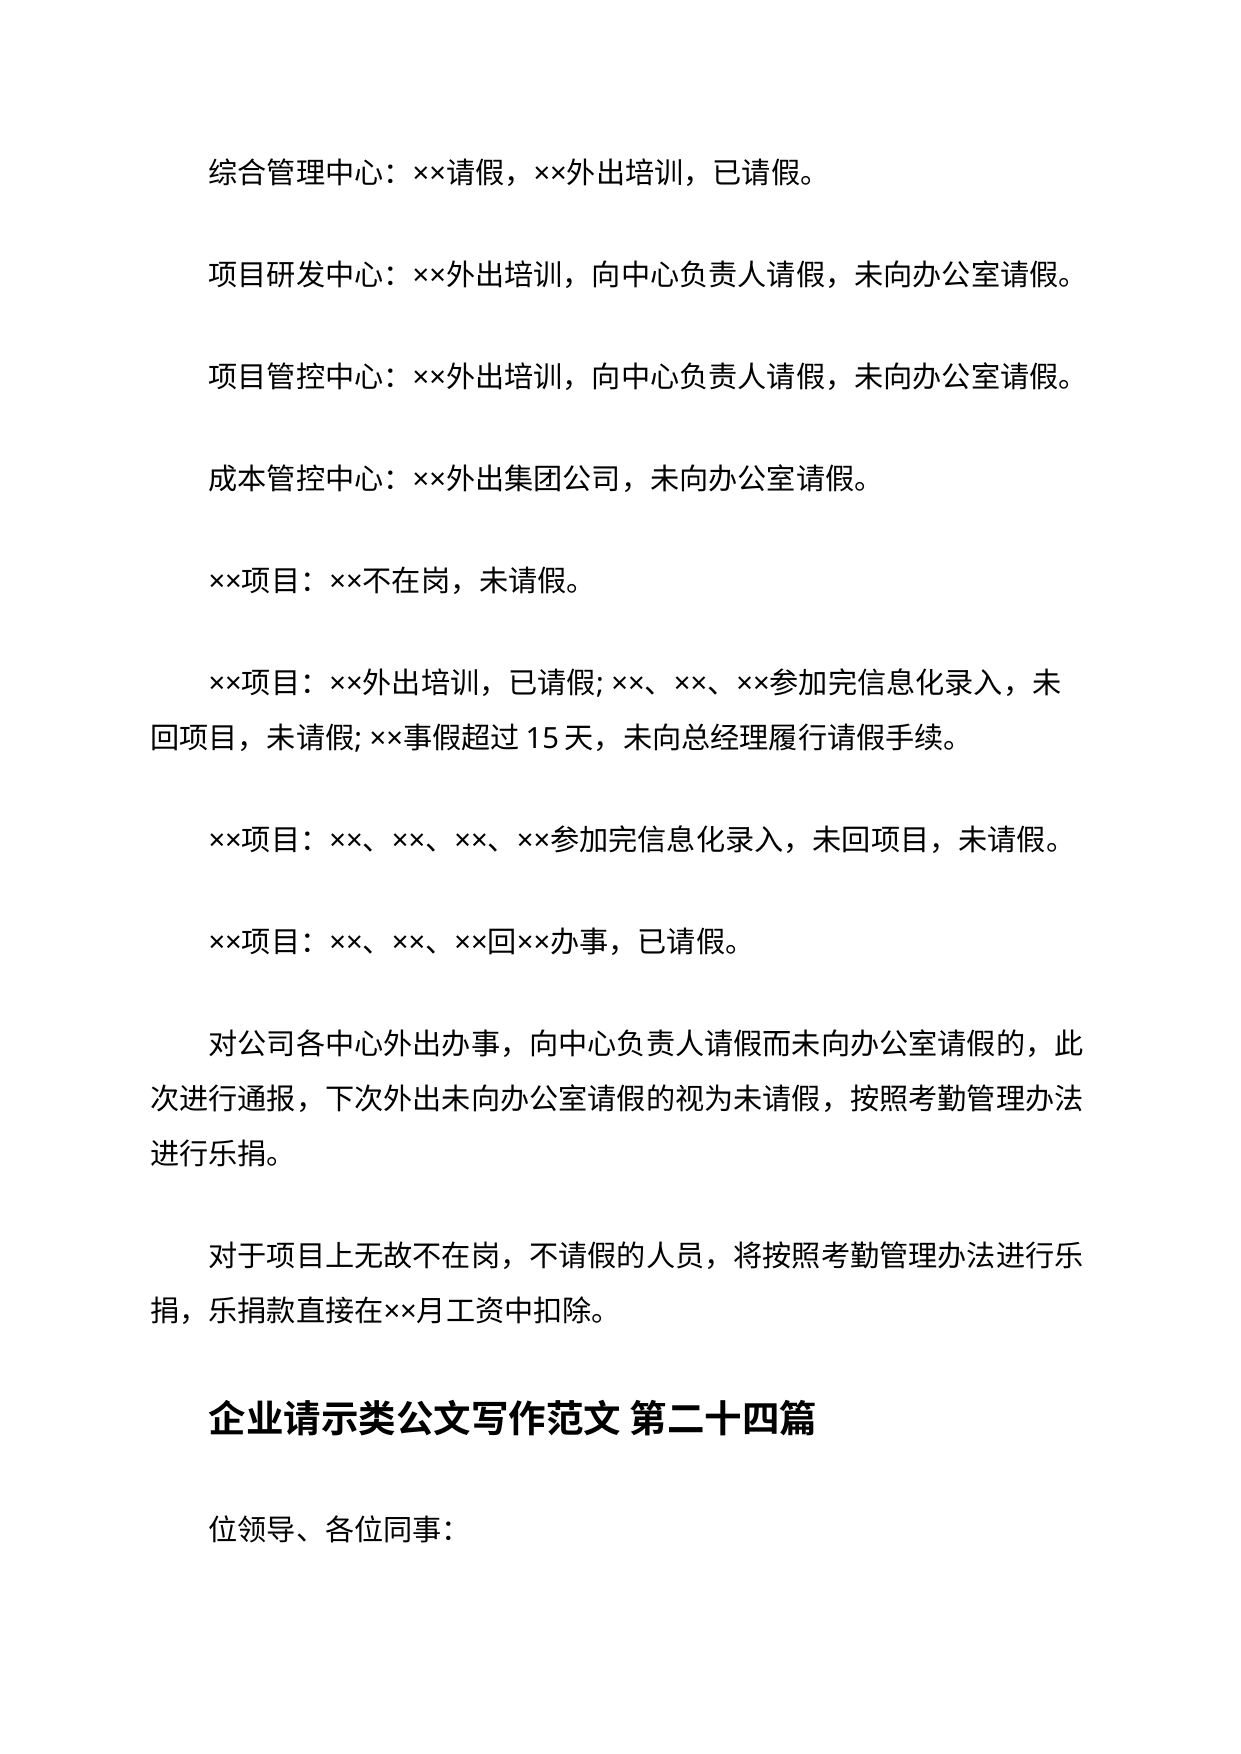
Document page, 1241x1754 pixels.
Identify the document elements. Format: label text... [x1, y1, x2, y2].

text 对公司各中心外出办事，向中心负责人请假而未向办公室请假的，此次进行通报，下次外出未向办公室请假的视为未请假，按照考勤管理办法进行乐捐。 [150, 1021, 1090, 1173]
text 综合管理中心：××请假，××外出培训，已请假。 [150, 150, 1090, 192]
text 对于项目上无故不在岗，不请假的人员，将按照考勤管理办法进行乐捐，乐捐款直接在××月工资中扣除。 [150, 1232, 1090, 1330]
text ××项目：××不在岗，未请假。 [150, 558, 1090, 600]
text ××项目：××、××、××回××办事，已请假。 [150, 919, 1090, 961]
text ××项目：××外出培训，已请假; ××、××、××参加完信息化录入，未回项目，未请假; ××事假超过15天，未向总经理履行请假手续。 [150, 660, 1090, 757]
text 项目研发中心：××外出培训，向中心负责人请假，未向办公室请假。 [150, 252, 1090, 294]
text 位领导、各位同事： [150, 1507, 1090, 1549]
text 企业请示类公文写作范文 第二十四篇 [150, 1389, 1090, 1443]
text ××项目：××、××、××、××参加完信息化录入，未回项目，未请假。 [150, 817, 1090, 859]
text 项目管控中心：××外出培训，向中心负责人请假，未向办公室请假。 [150, 354, 1090, 396]
text 成本管控中心：××外出集团公司，未向办公室请假。 [150, 456, 1090, 498]
